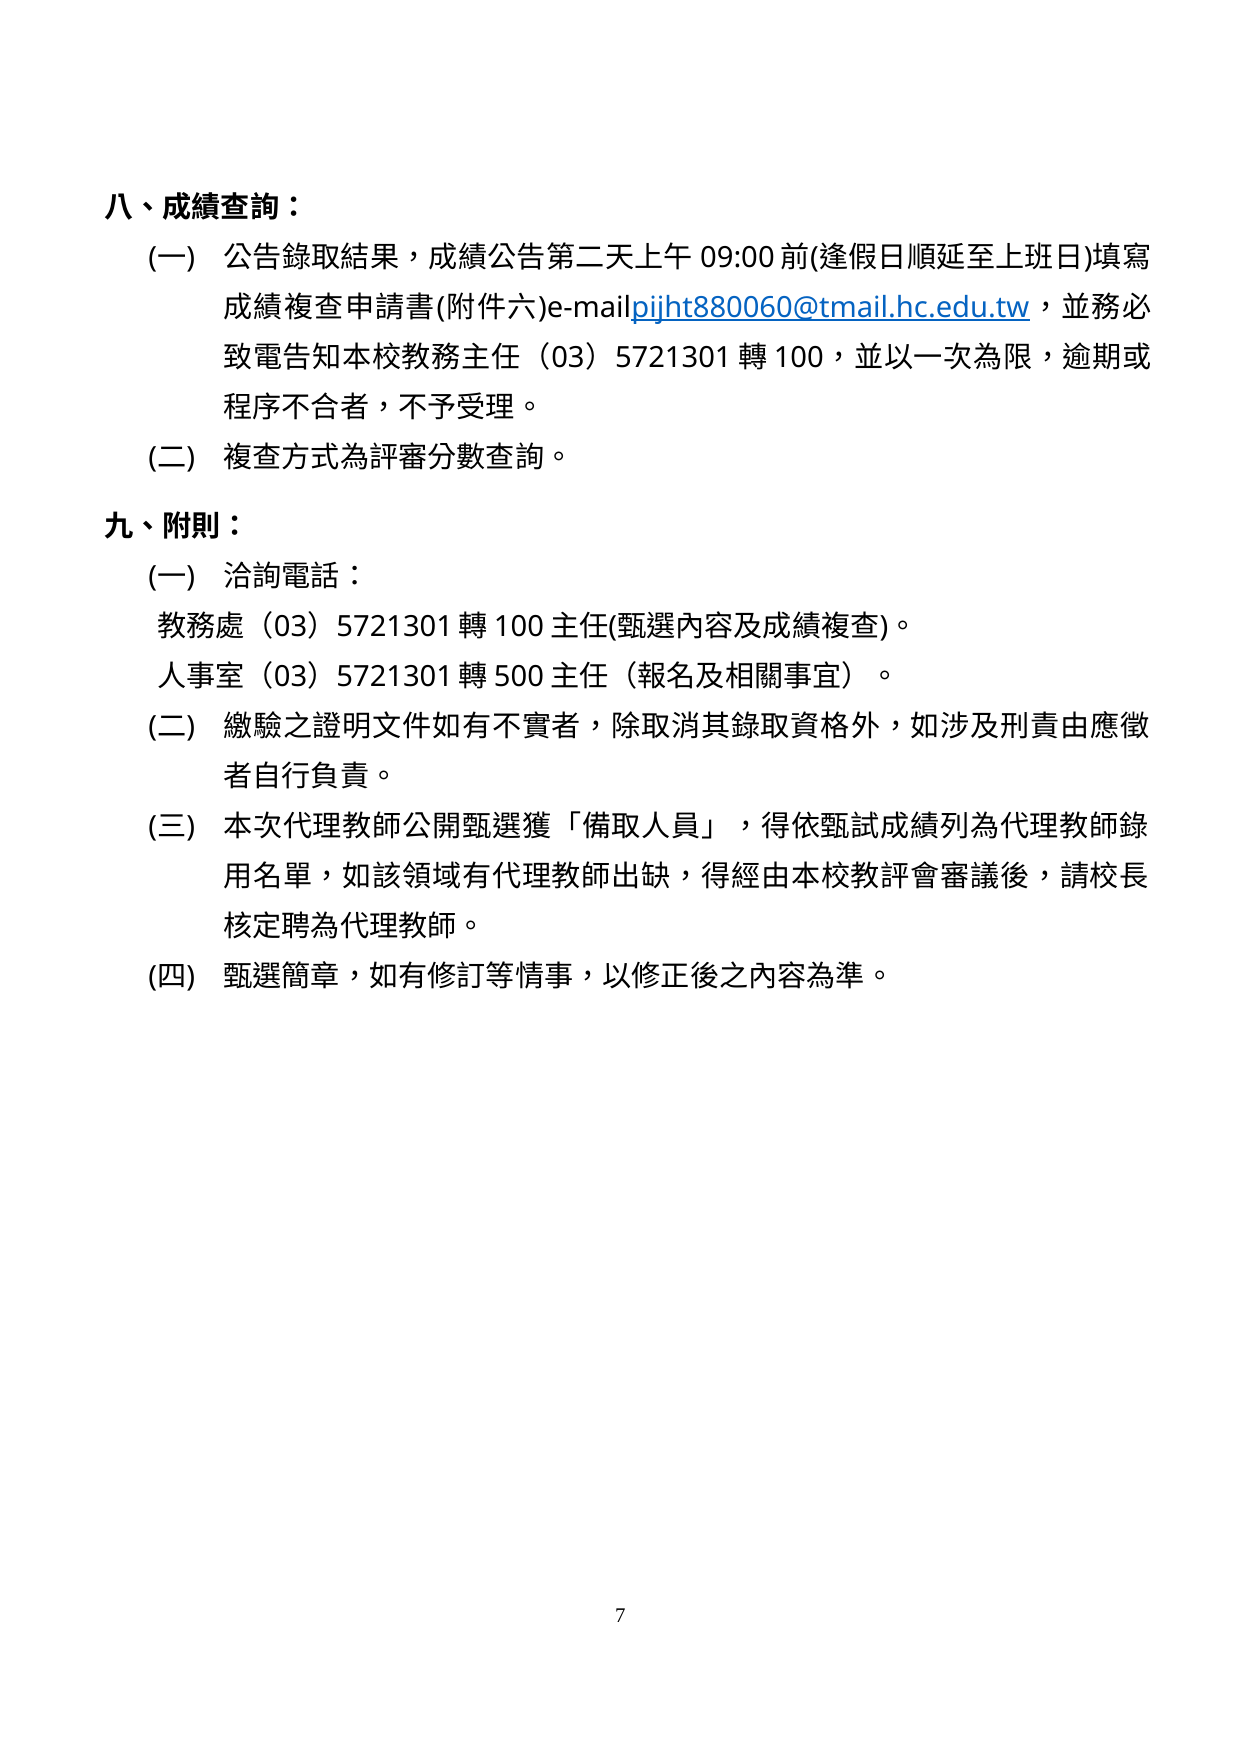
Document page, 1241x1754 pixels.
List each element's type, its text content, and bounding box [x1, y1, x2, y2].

list 複查方式為評審分數查詢。 [148, 427, 1152, 477]
text 九、附則： [89, 496, 1152, 546]
list 繳驗之證明文件如有不實者，除取消其錄取資格外，如涉及刑責由應徵者自行負責。 [148, 696, 1152, 796]
list 洽詢電話： [148, 546, 1152, 596]
list 甄選簡章，如有修訂等情事，以修正後之內容為準。 [148, 946, 1152, 996]
text 教務處（03）5721301轉100主任(甄選內容及成績複查)。 人事室（03）5721301轉500主任（報名及相關事宜）。 [89, 596, 1152, 696]
list 公告錄取結果，成績公告第二天上午09:00前(逢假日順延至上班日)填寫成績複查申請書(附件六)e-mailpijht880060@tmail.hc.edu.tw，並務必致電告知本校教務主任（03）5721301轉100，並以一次為限，逾期或程序不合者，不予受理。 [148, 227, 1152, 427]
text 八、成績查詢： [89, 177, 1152, 227]
list 本次代理教師公開甄選獲「備取人員」，得依甄試成績列為代理教師錄用名單，如該領域有代理教師出缺，得經由本校教評會審議後，請校長核定聘為代理教師。 [148, 796, 1152, 946]
